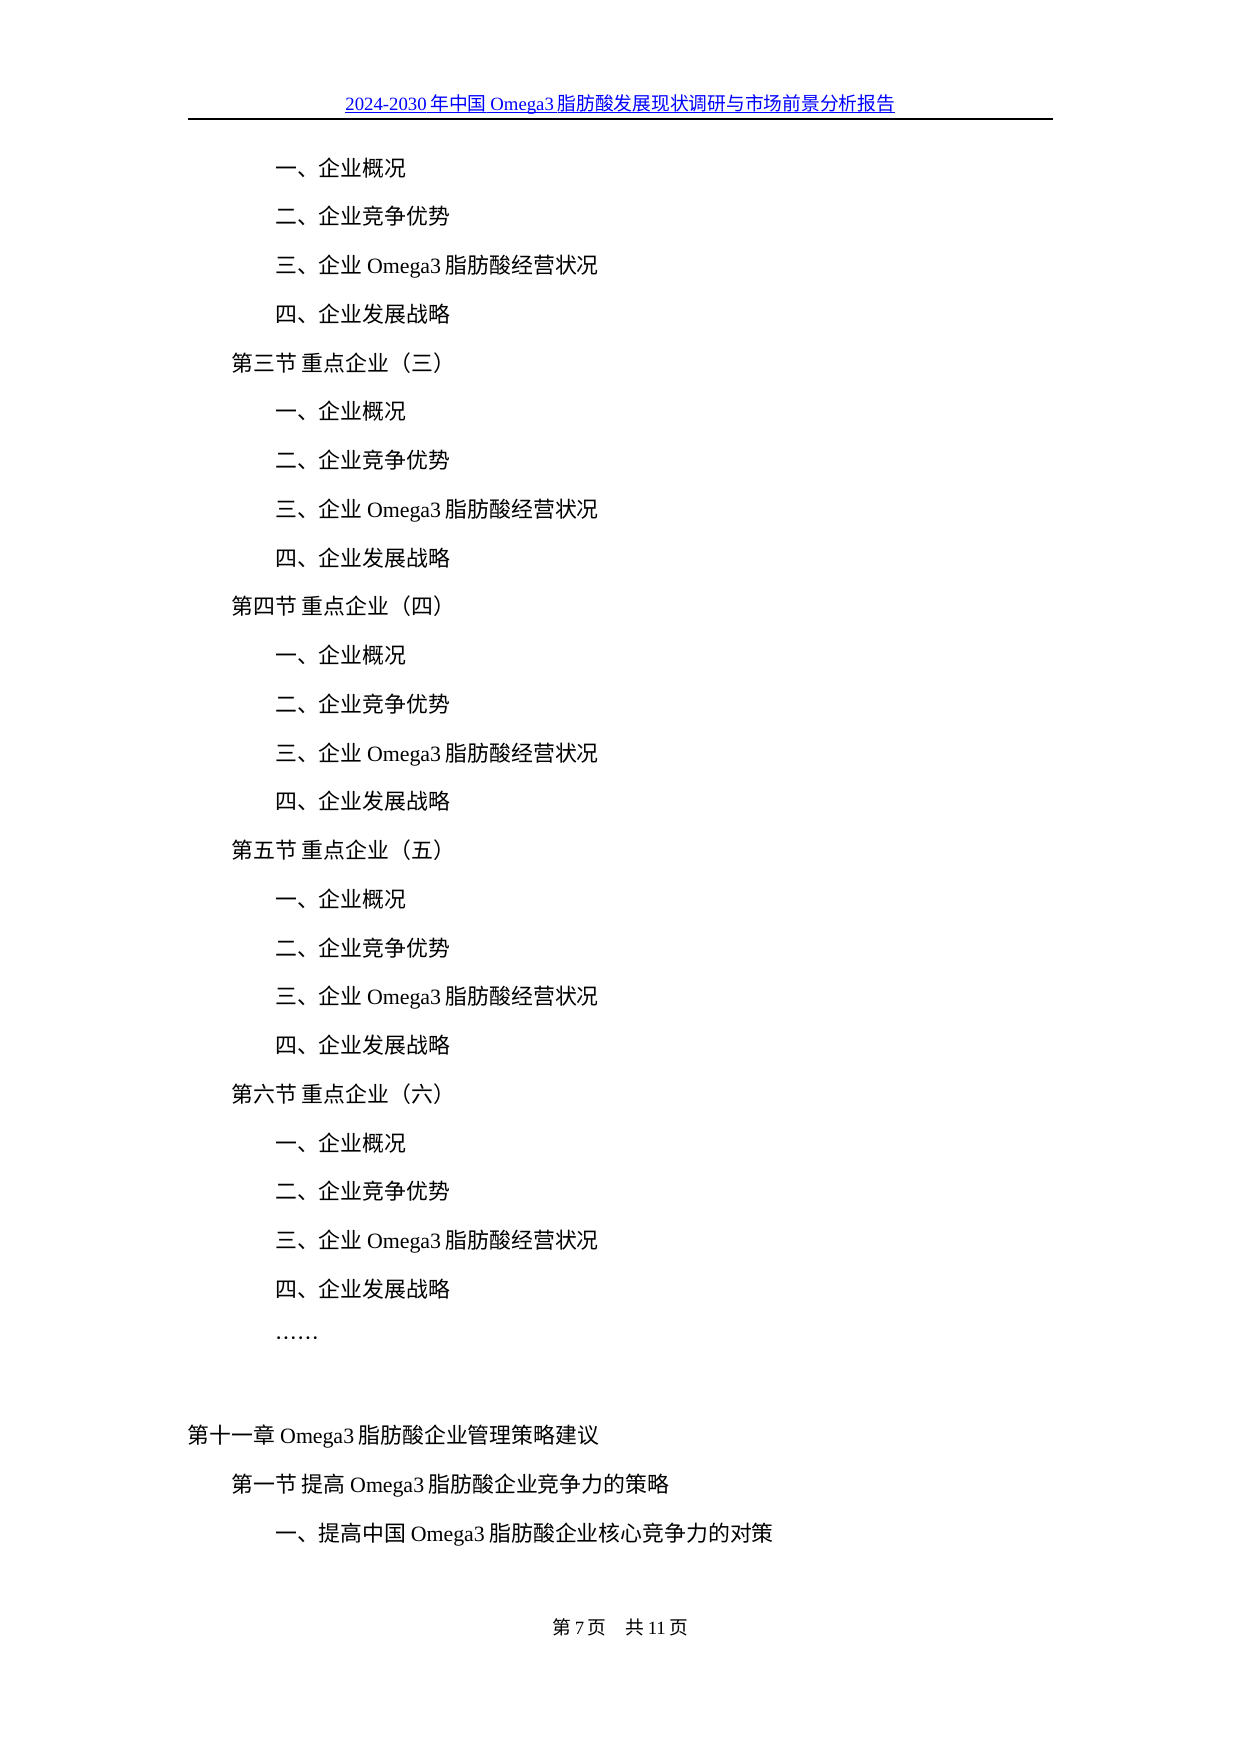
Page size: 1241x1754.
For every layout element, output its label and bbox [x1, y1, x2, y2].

text [187, 150, 1053, 1548]
